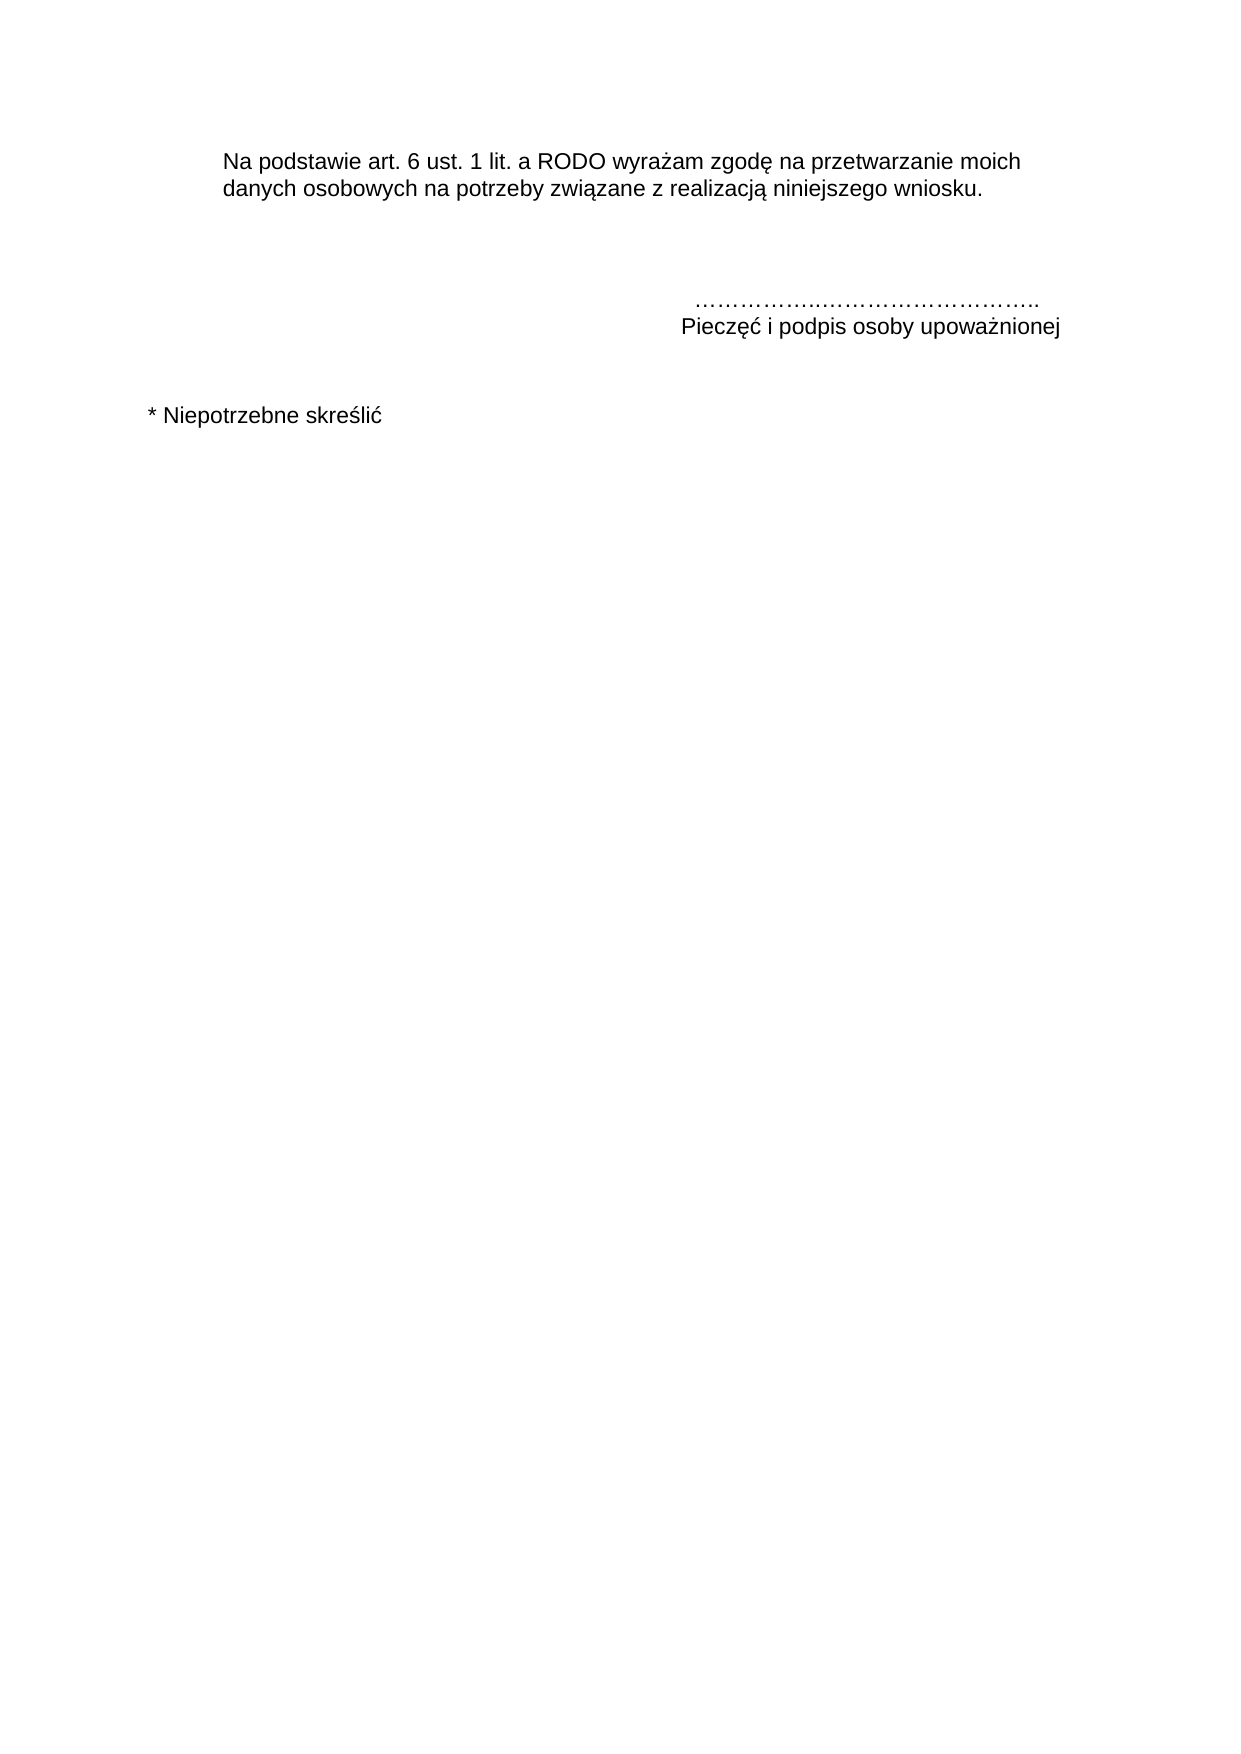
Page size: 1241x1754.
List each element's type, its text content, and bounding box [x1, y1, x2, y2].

list Na podstawie art. 6 ust. 1 lit. a RODO wyrażam zgodę na przetwarzanie moich danych osobowych na potrzeby związane z realizacją niniejszego wniosku. [223, 148, 1093, 202]
list Pieczęć i podpis osoby upoważnionej [223, 313, 1093, 339]
text * Niepotrzebne skreślić [148, 402, 1093, 428]
list ……………..……………………….. [223, 286, 1093, 312]
